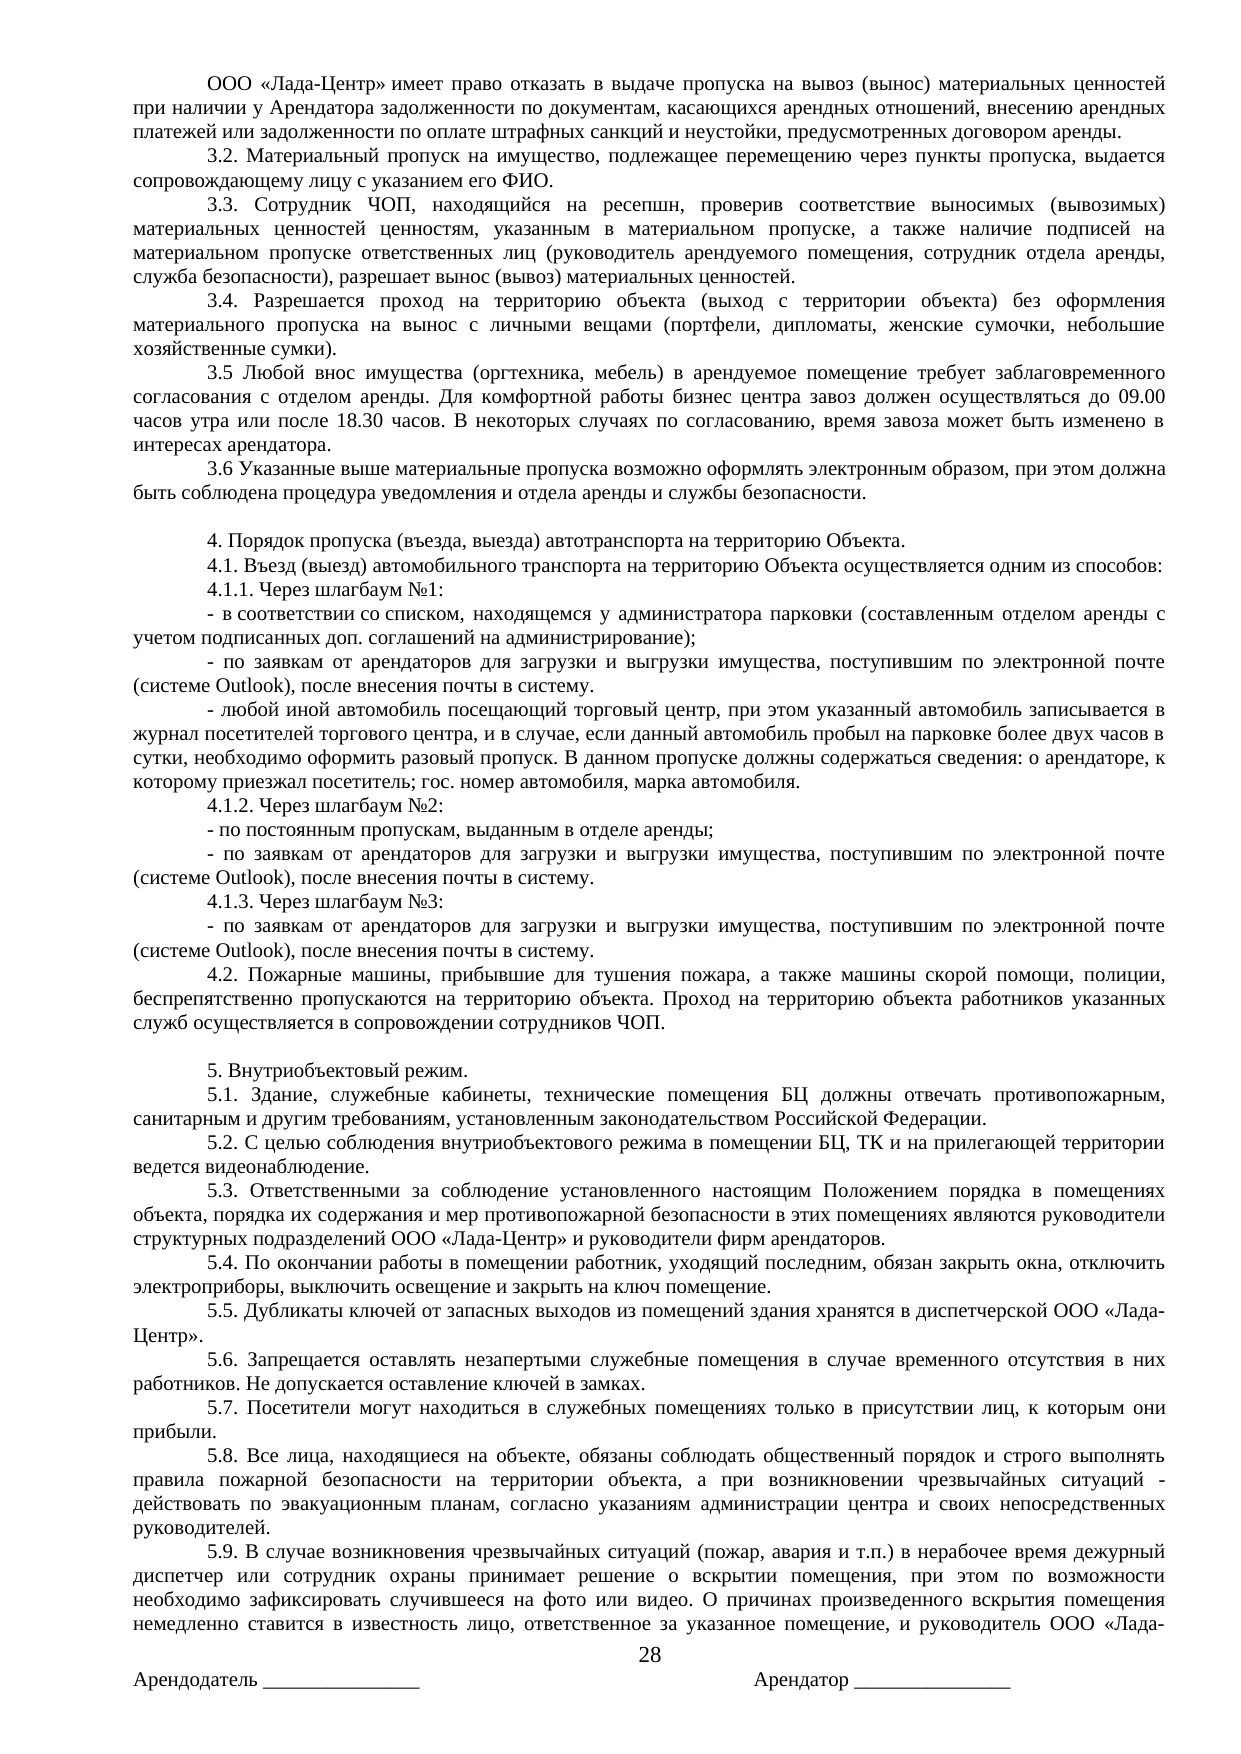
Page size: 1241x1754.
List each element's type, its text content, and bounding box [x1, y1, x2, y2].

text 5.7. Посетители могут находиться в служебных помещениях только в присутствии лиц, к которым они прибыли. [133, 1395, 1167, 1443]
text 4.1.3. Через шлагбаум №3: [133, 889, 1167, 913]
text - любой иной автомобиль посещающий торговый центр, при этом указанный автомобиль записывается в журнал посетителей торгового центра, и в случае, если данный автомобиль пробыл на парковке более двух часов в сутки, необходимо оформить разовый пропуск. В данном пропуске должны содержаться сведения: о арендаторе, к которому приезжал посетитель; гос. номер автомобиля, марка автомобиля. [133, 697, 1167, 793]
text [133, 1539, 1167, 1635]
text 5.4. По окончании работы в помещении работник, уходящий последним, обязан закрыть окна, отключить электроприборы, выключить освещение и закрыть на ключ помещение. [133, 1250, 1167, 1298]
text 3.4. Разрешается проход на территорию объекта (выход с территории объекта) без оформления материального пропуска на вынос с личными вещами (портфели, дипломаты, женские сумочки, небольшие хозяйственные сумки). [133, 288, 1167, 360]
text 4. Порядок пропуска (въезда, выезда) автотранспорта на территорию Объекта. [133, 528, 1167, 552]
text 3.3. Сотрудник ЧОП, находящийся на ресепшн, проверив соответствие выносимых (вывозимых) материальных ценностей ценностям, указанным в материальном пропуске, а также наличие подписей на материальном пропуске ответственных лиц (руководитель арендуемого помещения, сотрудник отдела аренды, служба безопасности), разрешает вынос (вывоз) материальных ценностей. [133, 192, 1167, 288]
text 4.1.1. Через шлагбаум №1: [133, 577, 1167, 601]
text 5.6. Запрещается оставлять незапертыми служебные помещения в случае временного отсутствия в них работников. Не допускается оставление ключей в замках. [133, 1347, 1167, 1395]
text 5.8. Все лица, находящиеся на объекте, обязаны соблюдать общественный порядок и строго выполнять правила пожарной безопасности на территории объекта, а при возникновении чрезвычайных ситуаций - действовать по эвакуационным планам, согласно указаниям администрации центра и своих непосредственных руководителей. [133, 1443, 1167, 1539]
text - по заявкам от арендаторов для загрузки и выгрузки имущества, поступившим по электронной почте (системе Outlook), после внесения почты в систему. [133, 649, 1167, 697]
text - в соответствии со списком, находящемся у администратора парковки (составленным отделом аренды с учетом подписанных доп. соглашений на администрирование); [133, 601, 1167, 649]
text - по заявкам от арендаторов для загрузки и выгрузки имущества, поступившим по электронной почте (системе Outlook), после внесения почты в систему. [133, 913, 1167, 962]
text 4.1. Въезд (выезд) автомобильного транспорта на территорию Объекта осуществляется одним из способов: [133, 552, 1167, 577]
text 3.2. Материальный пропуск на имущество, подлежащее перемещению через пункты пропуска, выдается сопровождающему лицу с указанием его ФИО. [133, 143, 1167, 192]
text 5.5. Дубликаты ключей от запасных выходов из помещений здания хранятся в диспетчерской ООО «Лада-Центр». [133, 1298, 1167, 1347]
text 5.1. Здание, служебные кабинеты, технические помещения БЦ должны отвечать противопожарным, санитарным и другим требованиям, установленным законодательством Российской Федерации. [133, 1082, 1167, 1130]
text 3.6 Указанные выше материальные пропуска возможно оформлять электронным образом, при этом должна быть соблюдена процедура уведомления и отдела аренды и службы безопасности. [133, 456, 1167, 504]
text ООО «Лада-Центр» имеет право отказать в выдаче пропуска на вывоз (вынос) материальных ценностей при наличии у Арендатора задолженности по документам, касающихся арендных отношений, внесению арендных платежей или задолженности по оплате штрафных санкций и неустойки, предусмотренных договором аренды. [133, 71, 1167, 143]
text 4.2. Пожарные машины, прибывшие для тушения пожара, а также машины скорой помощи, полиции, беспрепятственно пропускаются на территорию объекта. Проход на территорию объекта работников указанных служб осуществляется в сопровождении сотрудников ЧОП. [133, 962, 1167, 1034]
text 3.5 Любой внос имущества (оргтехника, мебель) в арендуемое помещение требует заблаговременного согласования с отделом аренды. Для комфортной работы бизнес центра завоз должен осуществляться до 09.00 часов утра или после 18.30 часов. В некоторых случаях по согласованию, время завоза может быть изменено в интересах арендатора. [133, 360, 1167, 456]
text 5.2. С целью соблюдения внутриобъектового режима в помещении БЦ, ТК и на прилегающей территории ведется видеонаблюдение. [133, 1130, 1167, 1178]
text 5.3. Ответственными за соблюдение установленного настоящим Положением порядка в помещениях объекта, порядка их содержания и мер противопожарной безопасности в этих помещениях являются руководители структурных подразделений ООО «Лада-Центр» и руководители фирм арендаторов. [133, 1178, 1167, 1250]
text - по постоянным пропускам, выданным в отделе аренды; [133, 817, 1167, 841]
text 5. Внутриобъектовый режим. [133, 1058, 1167, 1082]
text 4.1.2. Через шлагбаум №2: [133, 793, 1167, 817]
text - по заявкам от арендаторов для загрузки и выгрузки имущества, поступившим по электронной почте (системе Outlook), после внесения почты в систему. [133, 841, 1167, 889]
